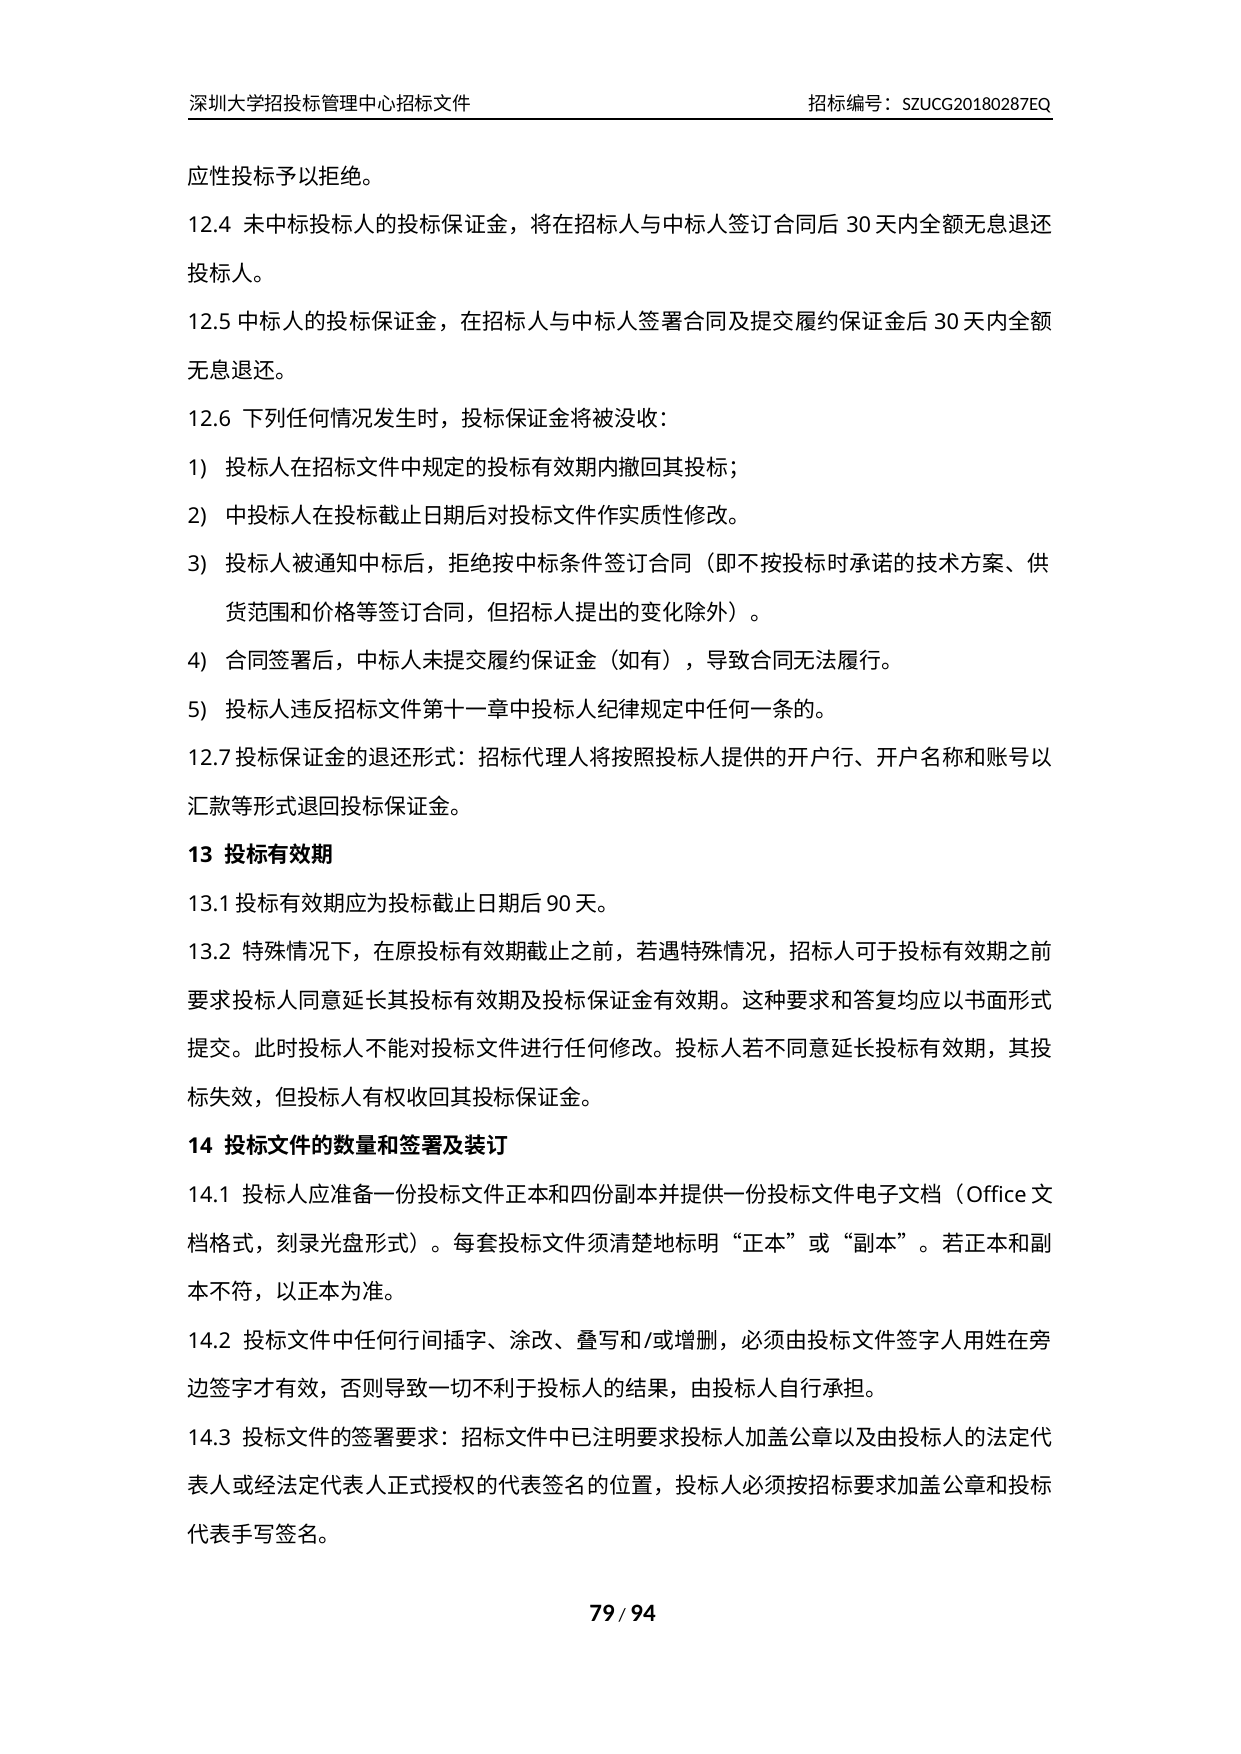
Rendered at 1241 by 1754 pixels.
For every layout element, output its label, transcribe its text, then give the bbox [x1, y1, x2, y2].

text 13 投标有效期 [187, 837, 1053, 869]
text 12.4 未中标投标人的投标保证金，将在招标人与中标人签订合同后30天内全额无息退还投标人。 [187, 207, 1053, 288]
text 13.1投标有效期应为投标截止日期后90天。 [187, 885, 1053, 918]
list 投标人被通知中标后，拒绝按中标条件签订合同（即不按投标时承诺的技术方案、供货范围和价格等签订合同，但招标人提出的变化除外）。 [187, 546, 1053, 627]
text 12.5 中标人的投标保证金，在招标人与中标人签署合同及提交履约保证金后30天内全额无息退还。 [187, 304, 1053, 385]
text 14.2 投标文件中任何行间插字、涂改、叠写和/或增删，必须由投标文件签字人用姓在旁边签字才有效，否则导致一切不利于投标人的结果，由投标人自行承担。 [187, 1322, 1053, 1403]
list 投标人违反招标文件第十一章中投标人纪律规定中任何一条的。 [187, 691, 1053, 724]
list 合同签署后，中标人未提交履约保证金（如有），导致合同无法履行。 [187, 643, 1053, 676]
text 14 投标文件的数量和签署及装订 [187, 1128, 1053, 1161]
list 投标人在招标文件中规定的投标有效期内撤回其投标； [187, 449, 1053, 482]
text 14.3 投标文件的签署要求：招标文件中已注明要求投标人加盖公章以及由投标人的法定代表人或经法定代表人正式授权的代表签名的位置，投标人必须按招标要求加盖公章和投标代表手写签名。 [187, 1419, 1053, 1549]
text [187, 158, 1053, 191]
text 12.7投标保证金的退还形式：招标代理人将按照投标人提供的开户行、开户名称和账号以汇款等形式退回投标保证金。 [187, 740, 1053, 821]
list 中投标人在投标截止日期后对投标文件作实质性修改。 [187, 498, 1053, 530]
text 14.1 投标人应准备一份投标文件正本和四份副本并提供一份投标文件电子文档（Office文档格式，刻录光盘形式）。每套投标文件须清楚地标明“正本”或“副本”。若正本和副本不符，以正本为准。 [187, 1176, 1053, 1306]
text 13.2 特殊情况下，在原投标有效期截止之前，若遇特殊情况，招标人可于投标有效期之前要求投标人同意延长其投标有效期及投标保证金有效期。这种要求和答复均应以书面形式提交。此时投标人不能对投标文件进行任何修改。投标人若不同意延长投标有效期，其投标失效，但投标人有权收回其投标保证金。 [187, 933, 1053, 1112]
text 12.6 下列任何情况发生时，投标保证金将被没收： [187, 401, 1053, 433]
